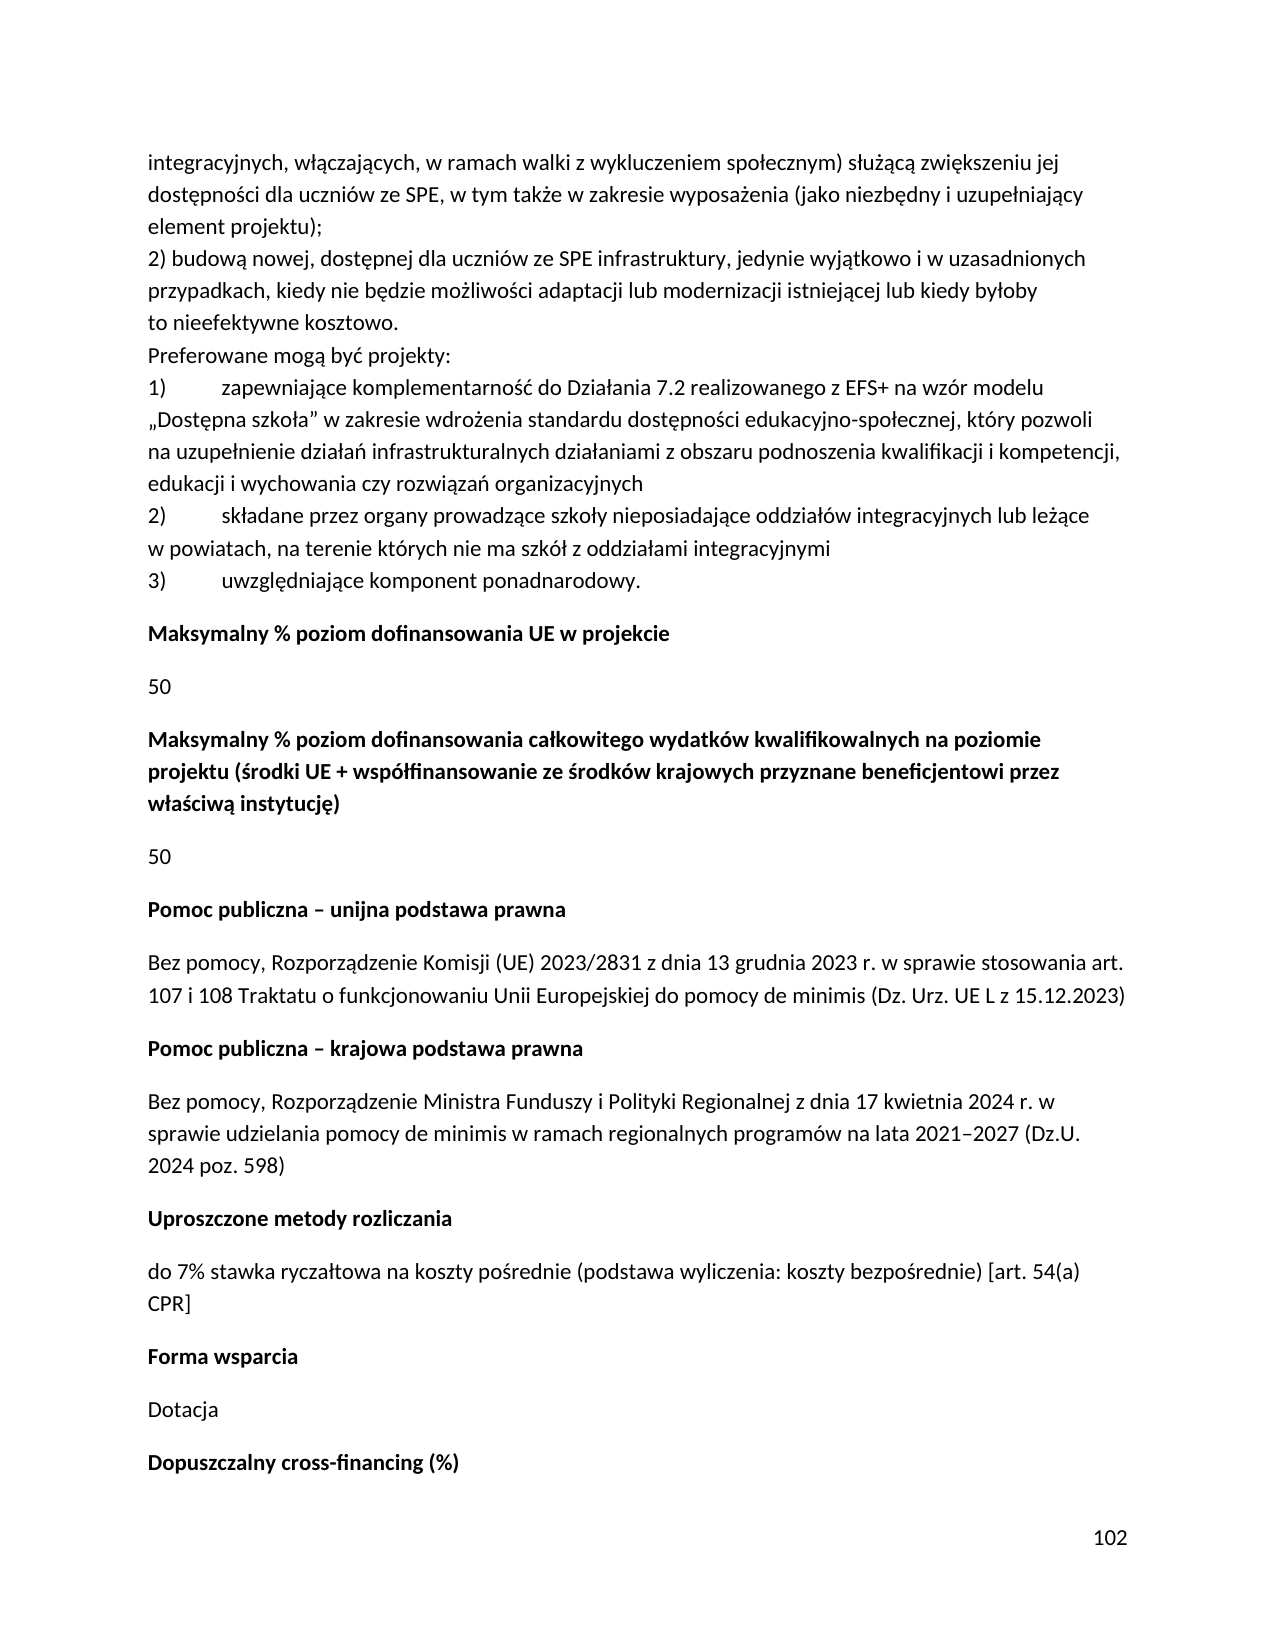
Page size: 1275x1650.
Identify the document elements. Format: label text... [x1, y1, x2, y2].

text Forma wsparcia [148, 1342, 1127, 1370]
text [148, 148, 1127, 594]
text Bez pomocy, Rozporządzenie Ministra Funduszy i Polityki Regionalnej z dnia 17 kwietnia 2024 r. w sprawie udzielania pomocy de minimis w ramach regionalnych programów na lata 2021–2027 (Dz.U. 2024 poz. 598) [148, 1087, 1127, 1179]
text 50 [148, 672, 1127, 700]
text Pomoc publiczna – krajowa podstawa prawna [148, 1034, 1127, 1062]
text do 7% stawka ryczałtowa na koszty pośrednie (podstawa wyliczenia: koszty bezpośrednie) [art. 54(a) CPR] [148, 1257, 1127, 1317]
text 50 [148, 842, 1127, 871]
text Maksymalny % poziom dofinansowania UE w projekcie [148, 619, 1127, 647]
text Uproszczone metody rozliczania [148, 1204, 1127, 1232]
text Pomoc publiczna – unijna podstawa prawna [148, 896, 1127, 923]
text Dotacja [148, 1395, 1127, 1423]
text Bez pomocy, Rozporządzenie Komisji (UE) 2023/2831 z dnia 13 grudnia 2023 r. w sprawie stosowania art. 107 i 108 Traktatu o funkcjonowaniu Unii Europejskiej do pomocy de minimis (Dz. Urz. UE L z 15.12.2023) [148, 948, 1127, 1009]
text Dopuszczalny cross-financing (%) [148, 1448, 1127, 1476]
text Maksymalny % poziom dofinansowania całkowitego wydatków kwalifikowalnych na poziomie projektu (środki UE + współfinansowanie ze środków krajowych przyznane beneficjentowi przez właściwą instytucję) [148, 725, 1127, 817]
